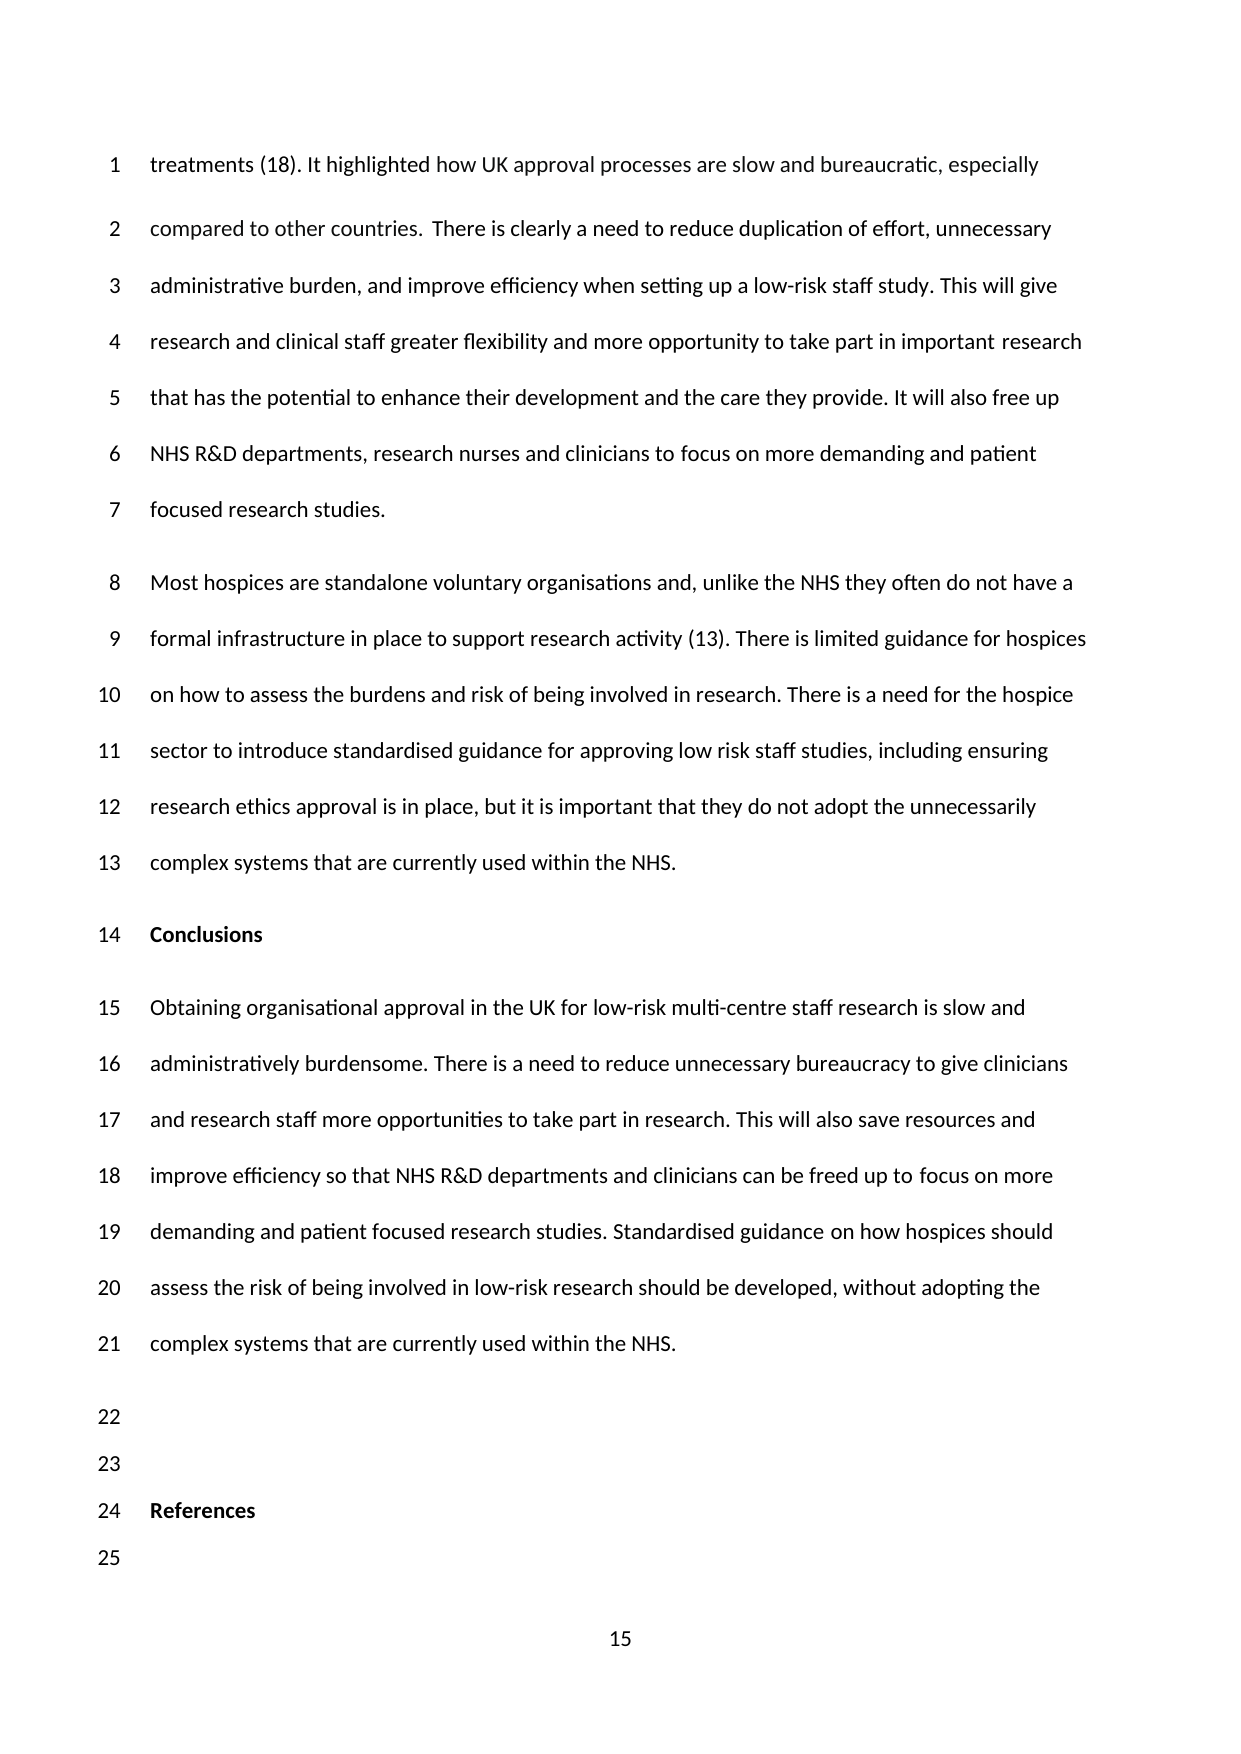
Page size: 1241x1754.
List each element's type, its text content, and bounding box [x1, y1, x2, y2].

text Conclusions [150, 921, 1090, 949]
text References [150, 1496, 1090, 1524]
text Obtaining organisational approval in the UK for low-risk multi-centre staff research is slow and administratively burdensome. There is a need to reduce unnecessary bureaucracy to give clinicians and research staff more opportunities to take part in research. This will also save resources and improve efficiency so that NHS R&D departments and clinicians can be freed up to focus on more demanding and patient focused research studies. Standardised guidance on how hospices should assess the risk of being involved in low-risk research should be developed, without adopting the complex systems that are currently used within the NHS. [150, 993, 1090, 1358]
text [150, 150, 1090, 523]
text Most hospices are standalone voluntary organisations and, unlike the NHS they often do not have a formal infrastructure in place to support research activity (13). There is limited guidance for hospices on how to assess the burdens and risk of being involved in research. There is a need for the hospice sector to introduce standardised guidance for approving low risk staff studies, including ensuring research ethics approval is in place, but it is important that they do not adopt the unnecessarily complex systems that are currently used within the NHS. [150, 568, 1090, 876]
